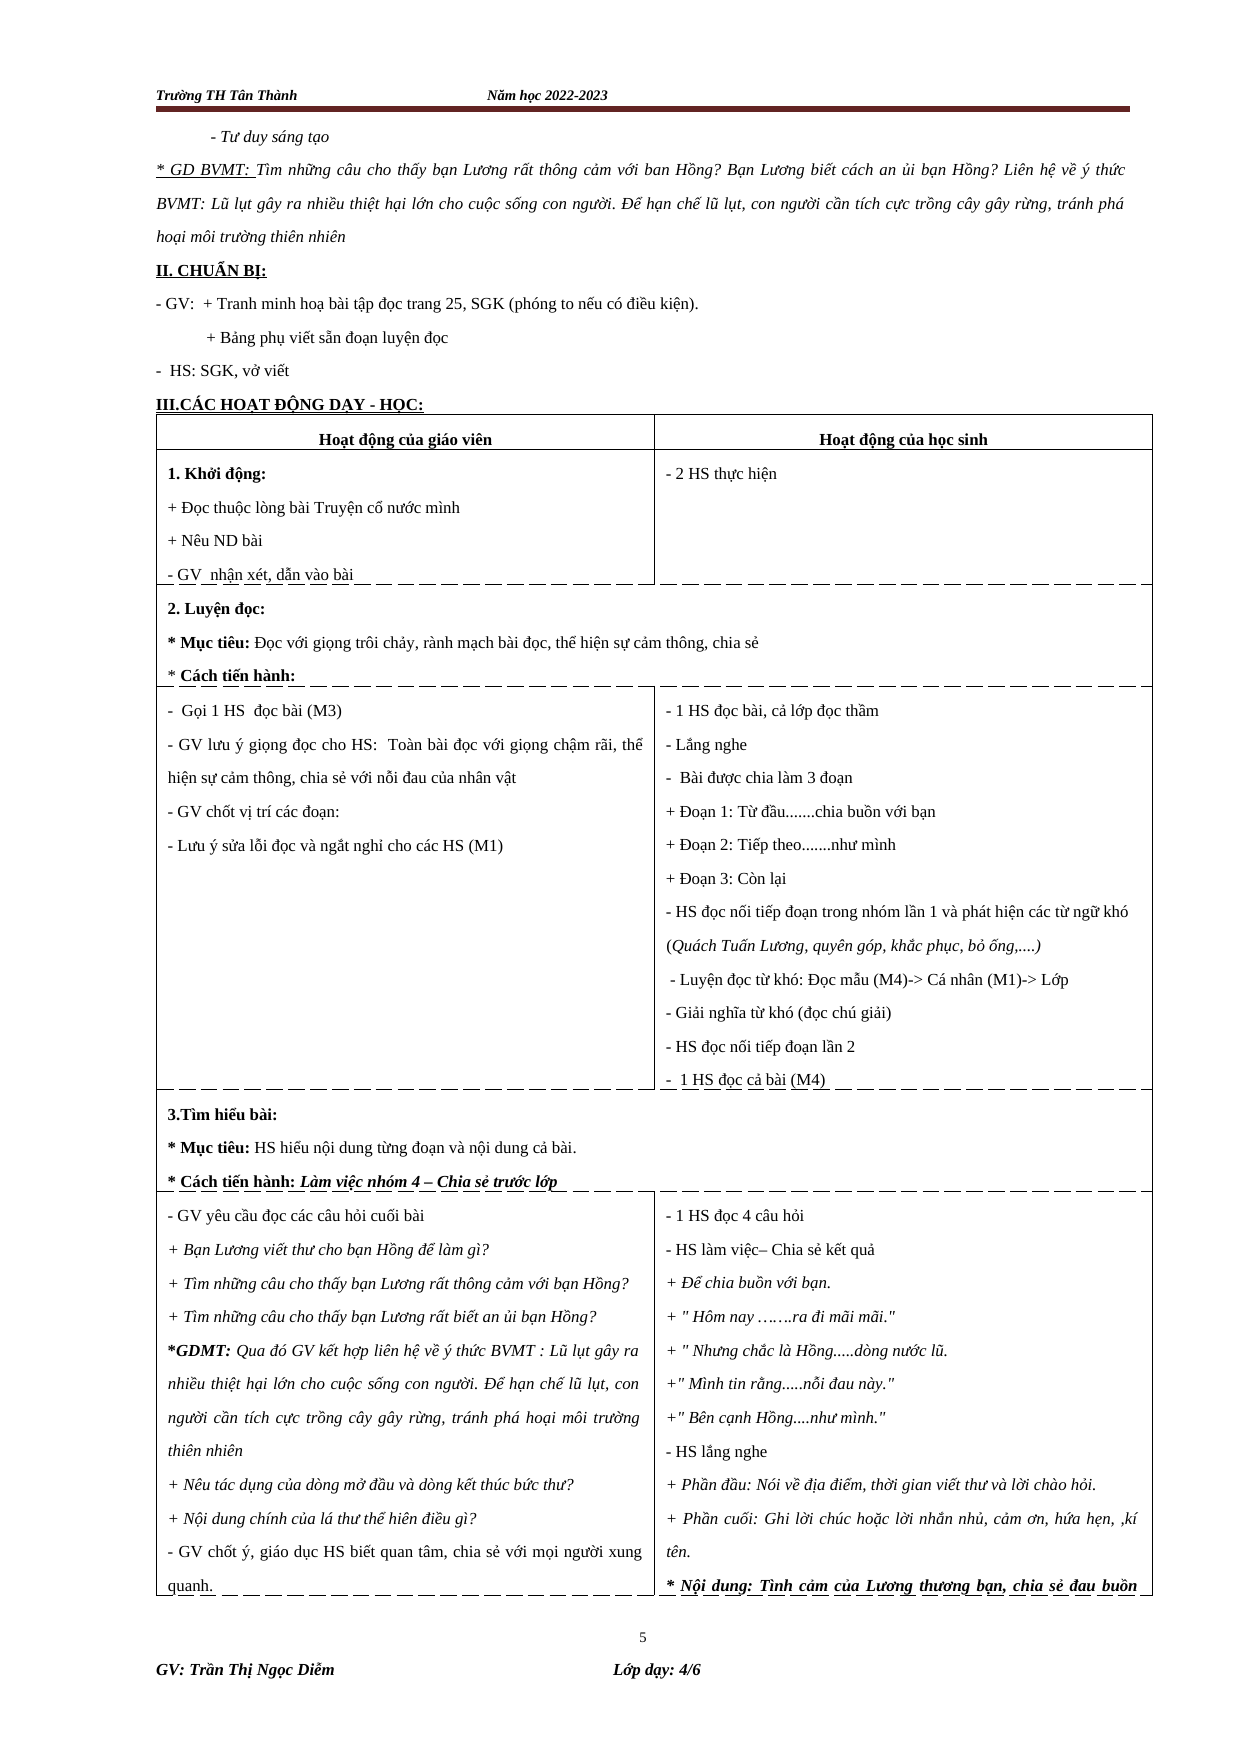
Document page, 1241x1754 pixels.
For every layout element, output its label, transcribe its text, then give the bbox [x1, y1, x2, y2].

text - GV: + Tranh minh hoạ bài tập đọc trang 25, SGK (phóng to nếu có điều kiện). [156, 280, 1130, 313]
table_header Hoạt động của học sinh [655, 415, 1152, 449]
table_cell - Gọi 1 HS đọc bài (M3) - GV lưu ý giọng đọc cho HS: Toàn bài đọc với giọng chậm rãi, thể hiện sự cảm thông, chia sẻ với nỗi đau của nhân vật - GV chốt vị trí các đoạn: - Lưu ý sửa lỗi đọc và ngắt nghỉ cho các HS (M1) [157, 686, 654, 1089]
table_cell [655, 1191, 1152, 1595]
table_cell 1. Khởi động: + Đọc thuộc lòng bài Truyện cổ nước mình + Nêu ND bài - GV nhận xét, dẫn vào bài [157, 450, 654, 584]
text - Tư duy sáng tạo [156, 112, 1130, 146]
text II. CHUẨN BỊ: [156, 246, 1130, 280]
table_cell - 2 HS thực hiện [655, 450, 1152, 584]
text - HS: SGK, vở viết [156, 347, 1130, 381]
text * GD BVMT: Tìm những câu cho thấy bạn Lương rất thông cảm với ban Hồng? Bạn Lương biết cách an ủi bạn Hồng? Liên hệ về ý thức BVMT: Lũ lụt gây ra nhiều thiệt hại lớn cho cuộc sống con người. Để hạn chế lũ lụt, con người cần tích cực trồng cây gây rừng, tránh phá hoại môi trường thiên nhiên [156, 146, 1130, 246]
table_header Hoạt động của giáo viên [157, 415, 654, 449]
table_cell - 1 HS đọc bài, cả lớp đọc thầm - Lắng nghe - Bài được chia làm 3 đoạn + Đoạn 1: Từ đầu.......chia buồn với bạn + Đoạn 2: Tiếp theo.......như mình + Đoạn 3: Còn lại - HS đọc nối tiếp đoạn trong nhóm lần 1 và phát hiện các từ ngữ khó (Quách Tuấn Lương, quyên góp, khắc phục, bỏ ống,....) - Luyện đọc từ khó: Đọc mẫu (M4)-> Cá nhân (M1)-> Lớp - Giải nghĩa từ khó (đọc chú giải) - HS đọc nối tiếp đoạn lần 2 - 1 HS đọc cả bài (M4) [655, 686, 1152, 1089]
text + Bảng phụ viết sẵn đoạn luyện đọc [156, 313, 1130, 347]
text III.CÁC HOẠT ĐỘNG DẠY - HỌC: [156, 381, 1130, 414]
table_cell 2. Luyện đọc: * Mục tiêu: Đọc với giọng trôi chảy, rành mạch bài đọc, thể hiện sự cảm thông, chia sẻ * Cách tiến hành: [157, 584, 1152, 686]
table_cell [157, 1191, 654, 1595]
table_cell 3.Tìm hiểu bài: * Mục tiêu: HS hiểu nội dung từng đoạn và nội dung cả bài. * Cách tiến hành: Làm việc nhóm 4 – Chia sẻ trước lớp [157, 1089, 1152, 1191]
